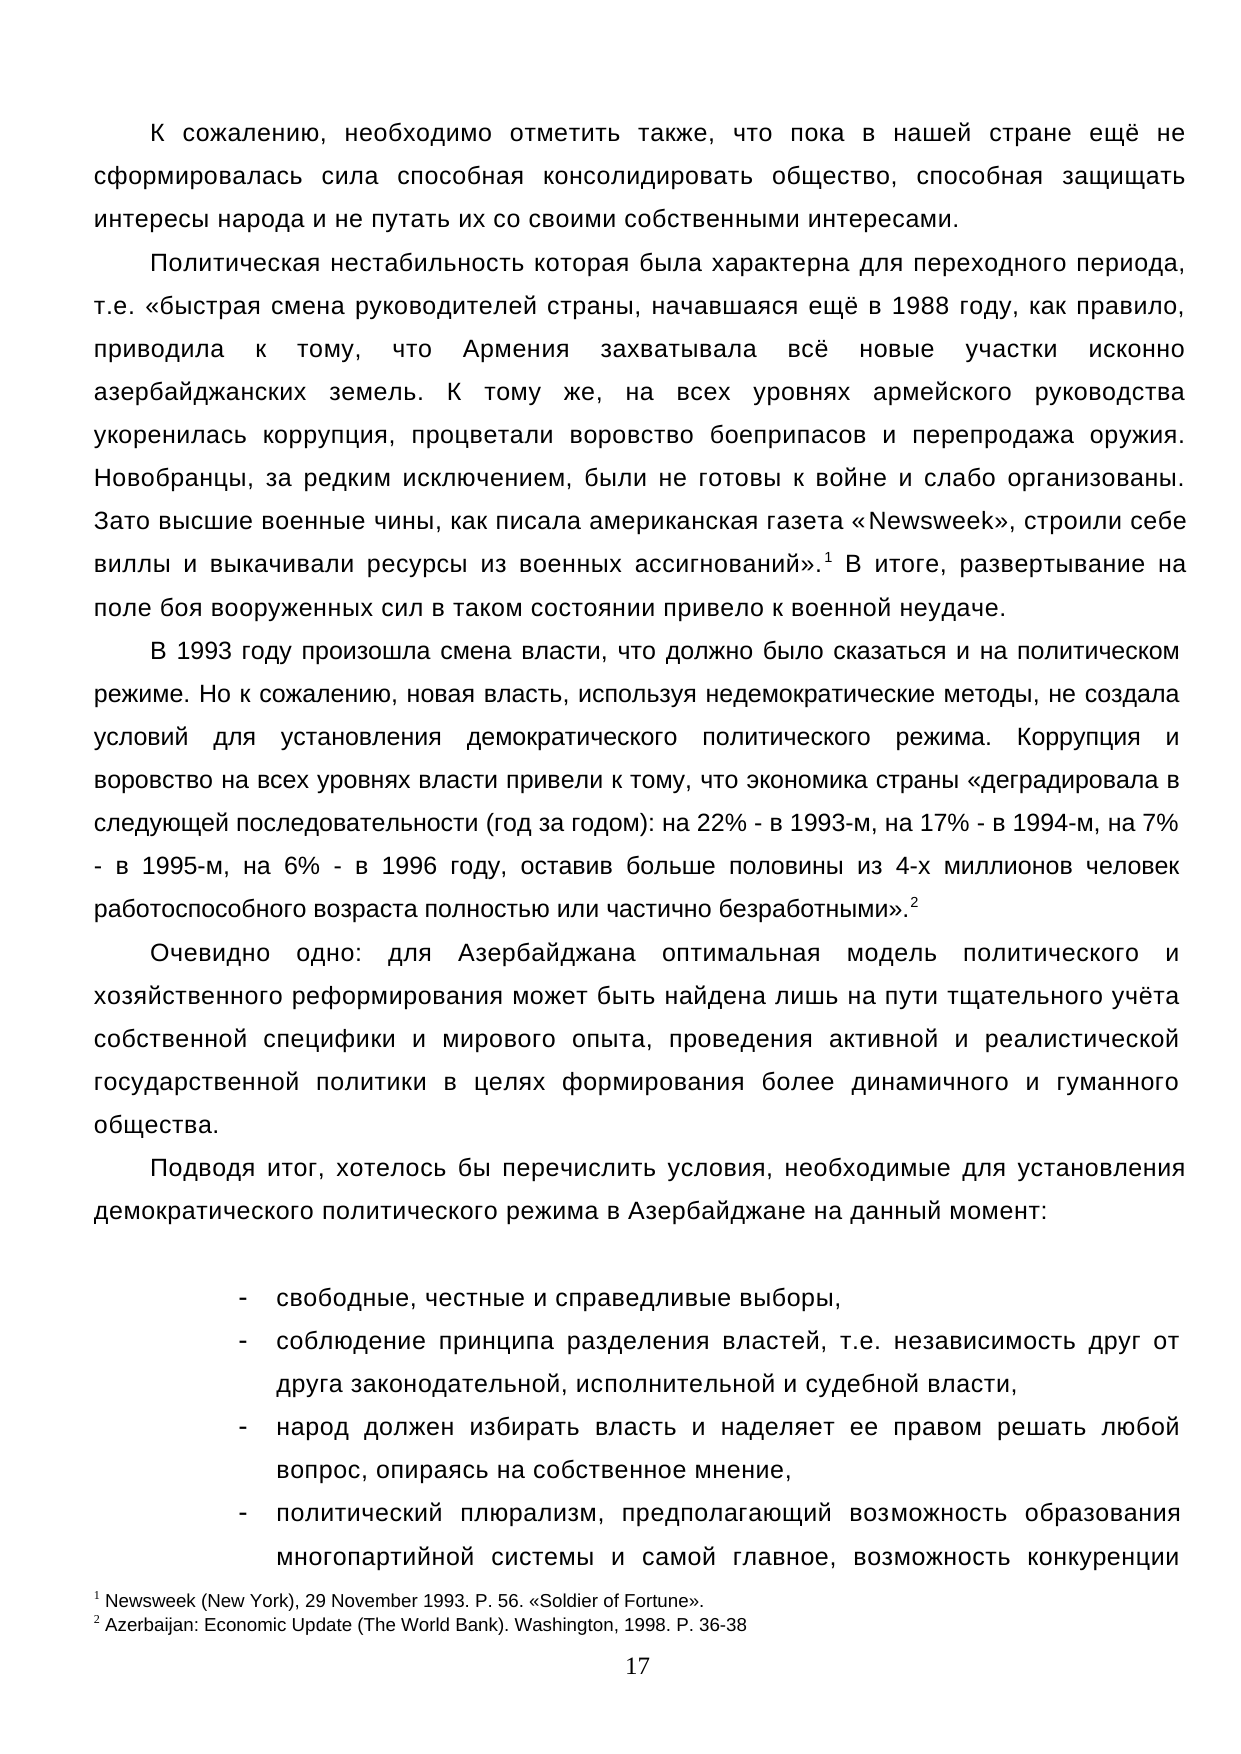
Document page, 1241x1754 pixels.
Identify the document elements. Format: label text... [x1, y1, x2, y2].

text К сожалению, необходимо отметить также, что пока в нашей стране ещё не сформировалась сила способная консолидировать общество, способная защищать интересы народа и не путать их со своими собственными интересами. [94, 118, 1187, 233]
text Политическая нестабильность которая была характерна для переходного периода, т.е. «быстрая смена руководителей страны, начавшаяся ещё в 1988 году, как правило, приводила к тому, что Армения захватывала всё новые участки исконно азербайджанских земель. К тому же, на всех уровнях армейского руководства укоренилась коррупция, процветали воровство боеприпасов и перепродажа оружия. Новобранцы, за редким исключением, были не готовы к войне и слабо организованы. Зато высшие военные чины, как писала американская газета «Newsweek», строили себе виллы и выкачивали ресурсы из военных ассигнований». В итоге, развертывание на поле боя вооруженных сил в таком состоянии привело к военной неудаче. [94, 247, 1187, 621]
text Очевидно одно: для Азербайджана оптимальная модель политического и хозяйственного реформирования может быть найдена лишь на пути тщательного учёта собственной специфики и мирового опыта, проведения активной и реалистической государственной политики в целях формирования более динамичного и гуманного общества. [94, 937, 1181, 1139]
list соблюдение принципа разделения властей, т.е. независимость друг от друга законодательной, исполнительной и судебной власти, [239, 1326, 1181, 1398]
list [239, 1498, 1181, 1570]
text В 1993 году произошла смена власти, что должно было сказаться и на политическом режиме. Но к сожалению, новая власть, используя недемократические методы, не создала условий для установления демократического политического режима. Коррупция и воровство на всех уровнях власти привели к тому, что экономика страны «деградировала в следующей последовательности (год за годом): на 22% - в 1993-м, на 17% - в 1994-м, на 7% - в 1995-м, на 6% - в 1996 году, оставив больше половины из 4-х миллионов человек работоспособного возраста полностью или частично безработными». [94, 636, 1181, 923]
text Подводя итог, хотелось бы перечислить условия, необходимые для установления демократического политического режима в Азербайджане на данный момент: [94, 1153, 1187, 1225]
list свободные, честные и справедливые выборы, [239, 1282, 1181, 1311]
list народ должен избирать власть и наделяет ее правом решать любой вопрос, опираясь на собственное мнение, [239, 1412, 1181, 1484]
